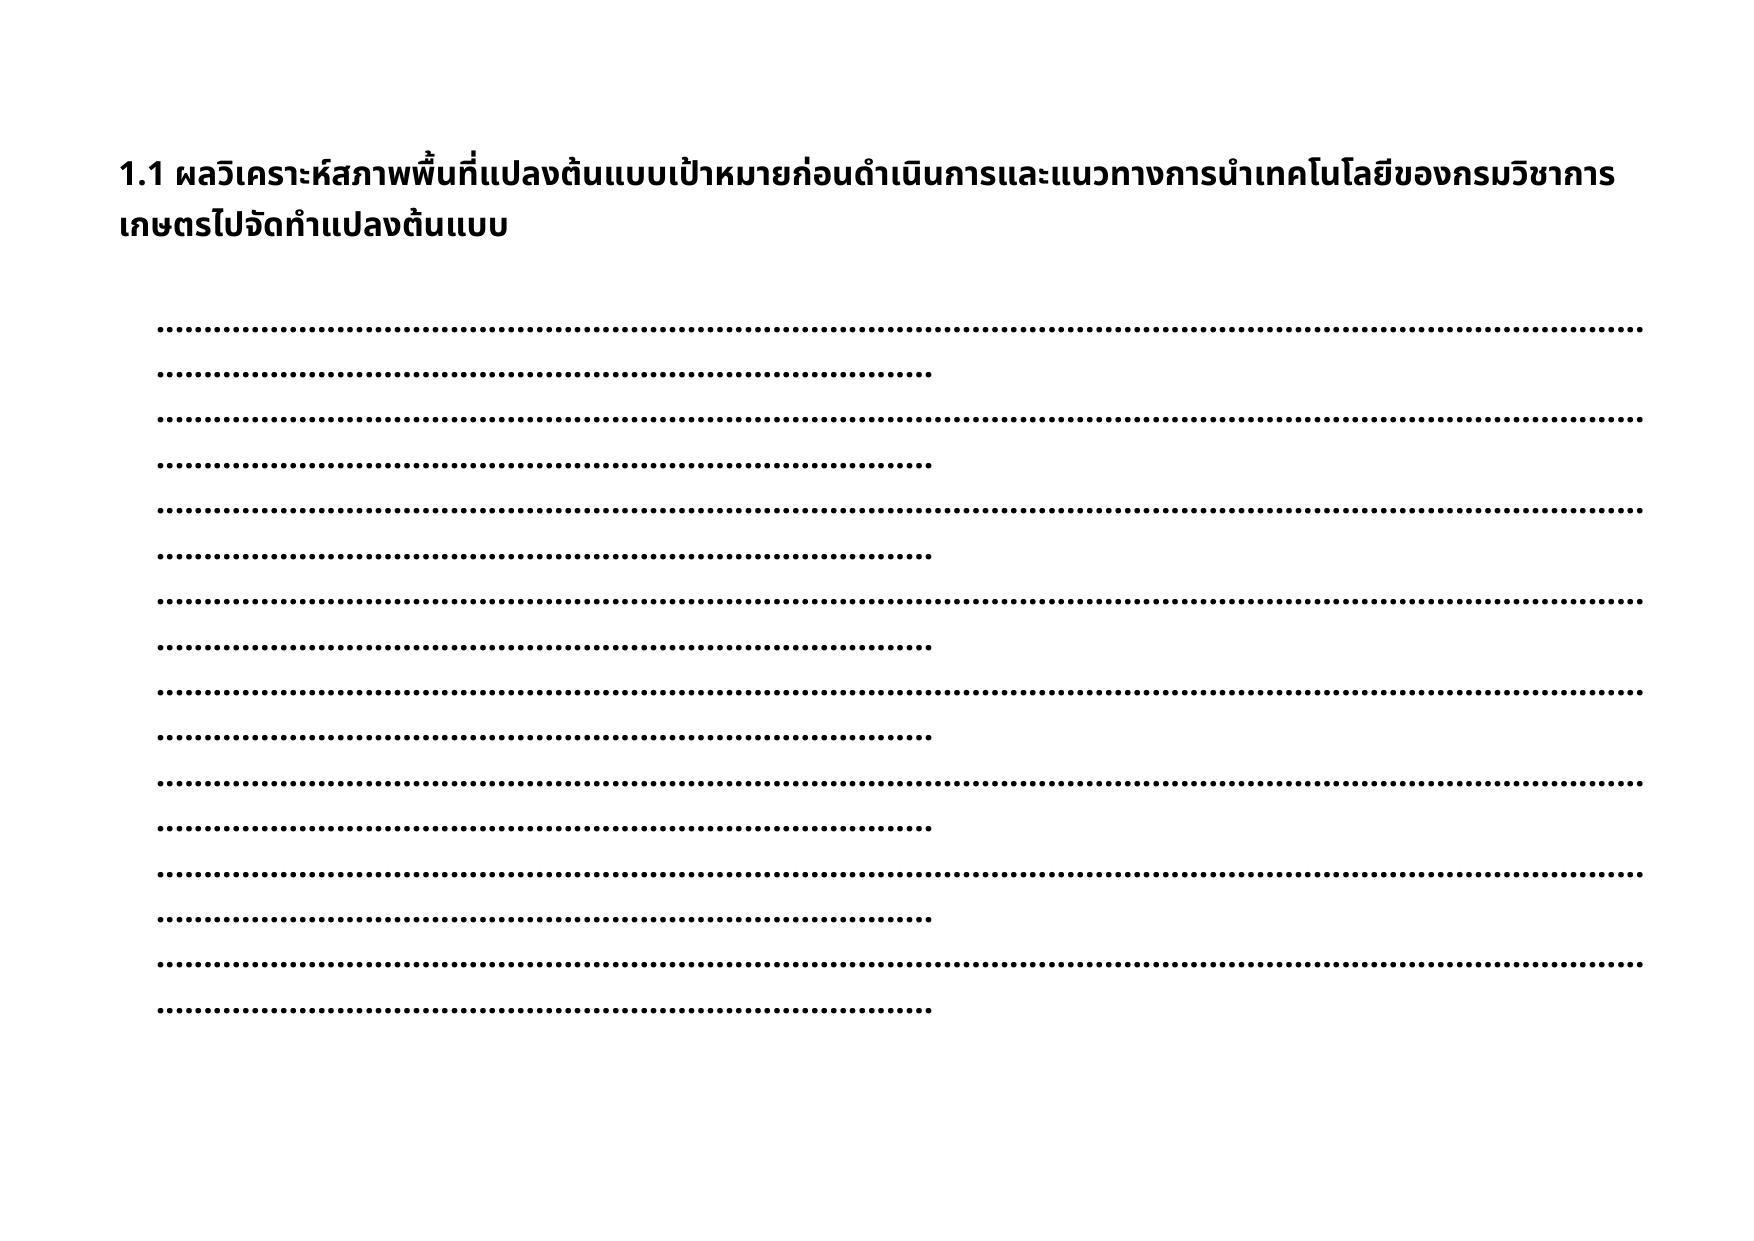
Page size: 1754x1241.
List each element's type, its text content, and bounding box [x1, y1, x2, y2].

text ............................................................................................................................................................................................................................................... [156, 841, 1651, 932]
text ............................................................................................................................................................................................................................................... [156, 387, 1651, 478]
text ............................................................................................................................................................................................................................................... [156, 660, 1651, 751]
text ............................................................................................................................................................................................................................................... [156, 569, 1651, 660]
text ............................................................................................................................................................................................................................................... [156, 296, 1651, 387]
text 1.1 ผลวิเคราะห์สภาพพื้นที่แปลงต้นแบบเป้าหมายก่อนดำเนินการและแนวทางการนำเทคโนโลยีของกรมวิชาการเกษตรไปจัดทำแปลงต้นแบบ [118, 150, 1651, 251]
text ............................................................................................................................................................................................................................................... [156, 478, 1651, 569]
text ............................................................................................................................................................................................................................................... [156, 932, 1651, 1023]
text ............................................................................................................................................................................................................................................... [156, 751, 1651, 841]
